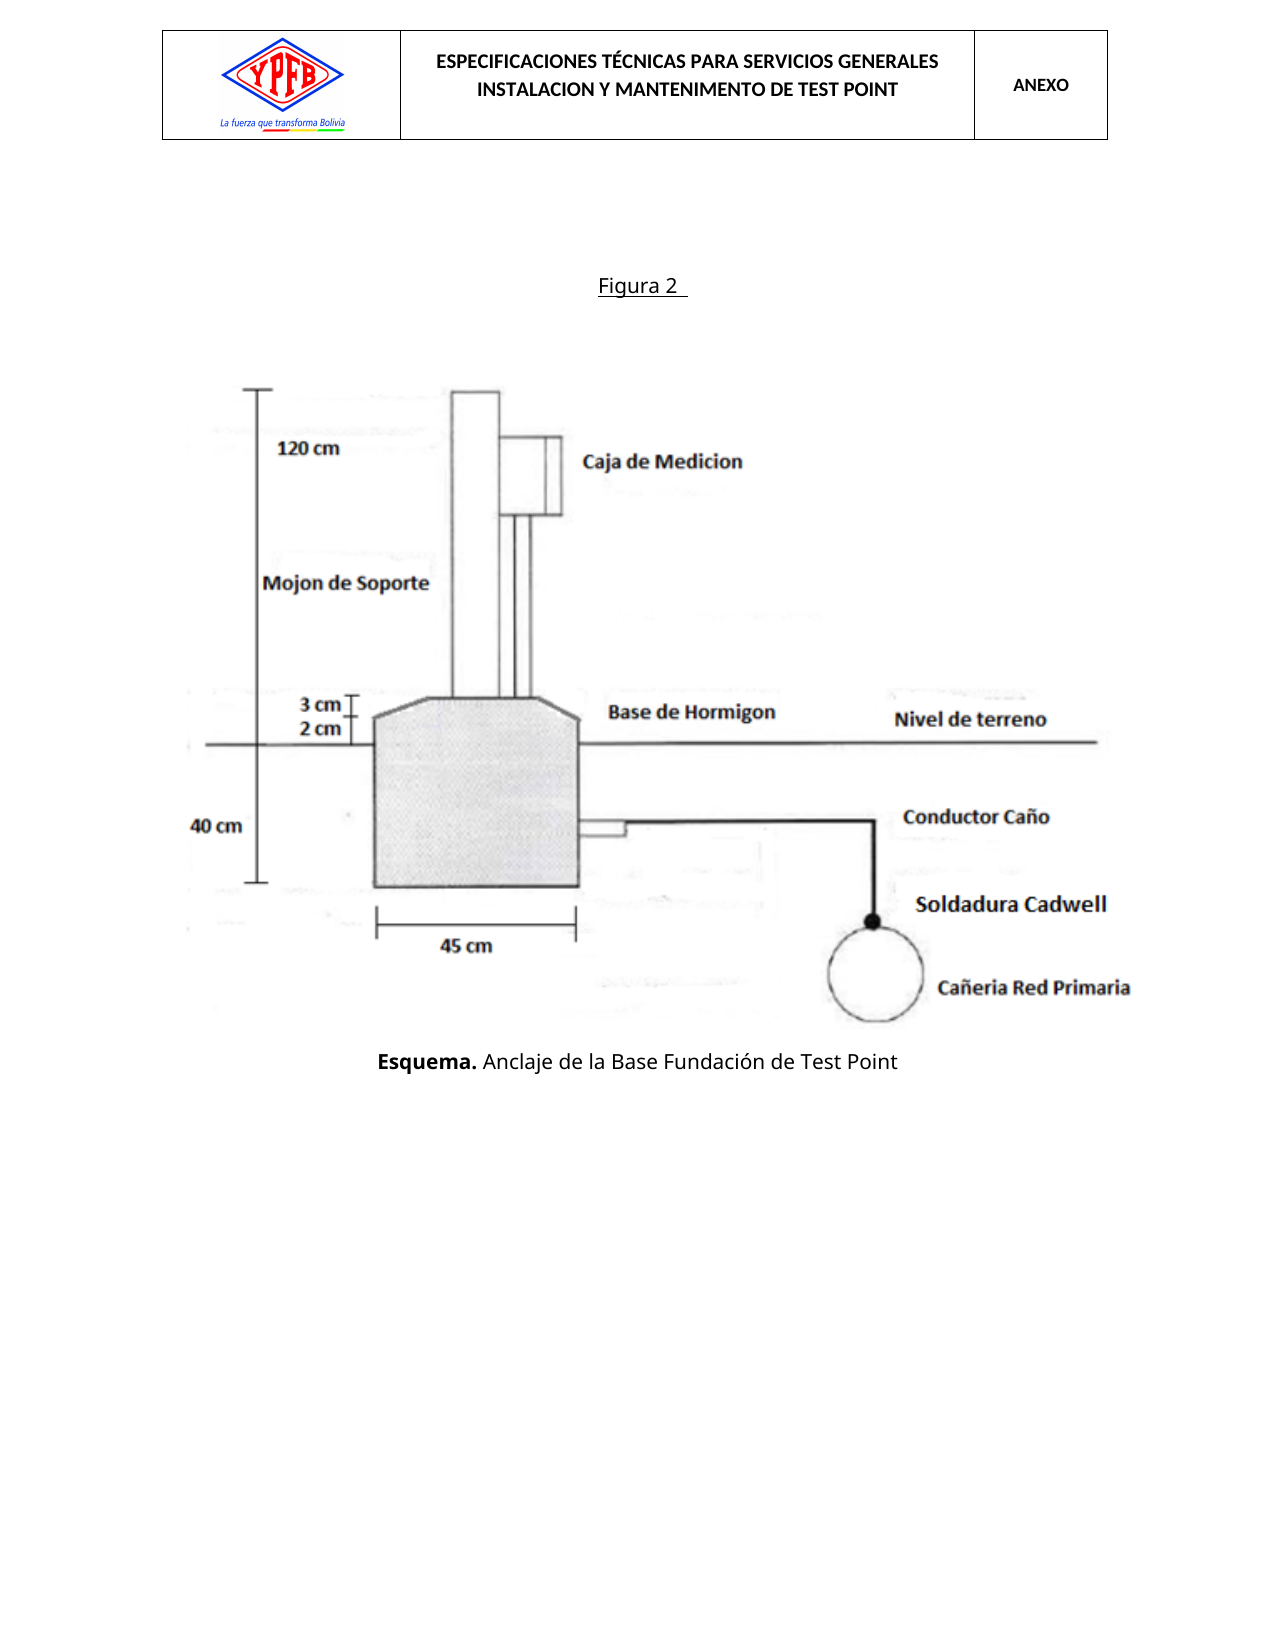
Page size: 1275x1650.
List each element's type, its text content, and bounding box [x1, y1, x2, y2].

picture [218, 32, 345, 137]
picture [177, 375, 1156, 1029]
text Esquema. Anclaje de la Base Fundación de Test Point [177, 1047, 1098, 1076]
text Figura 2 [177, 272, 1098, 300]
